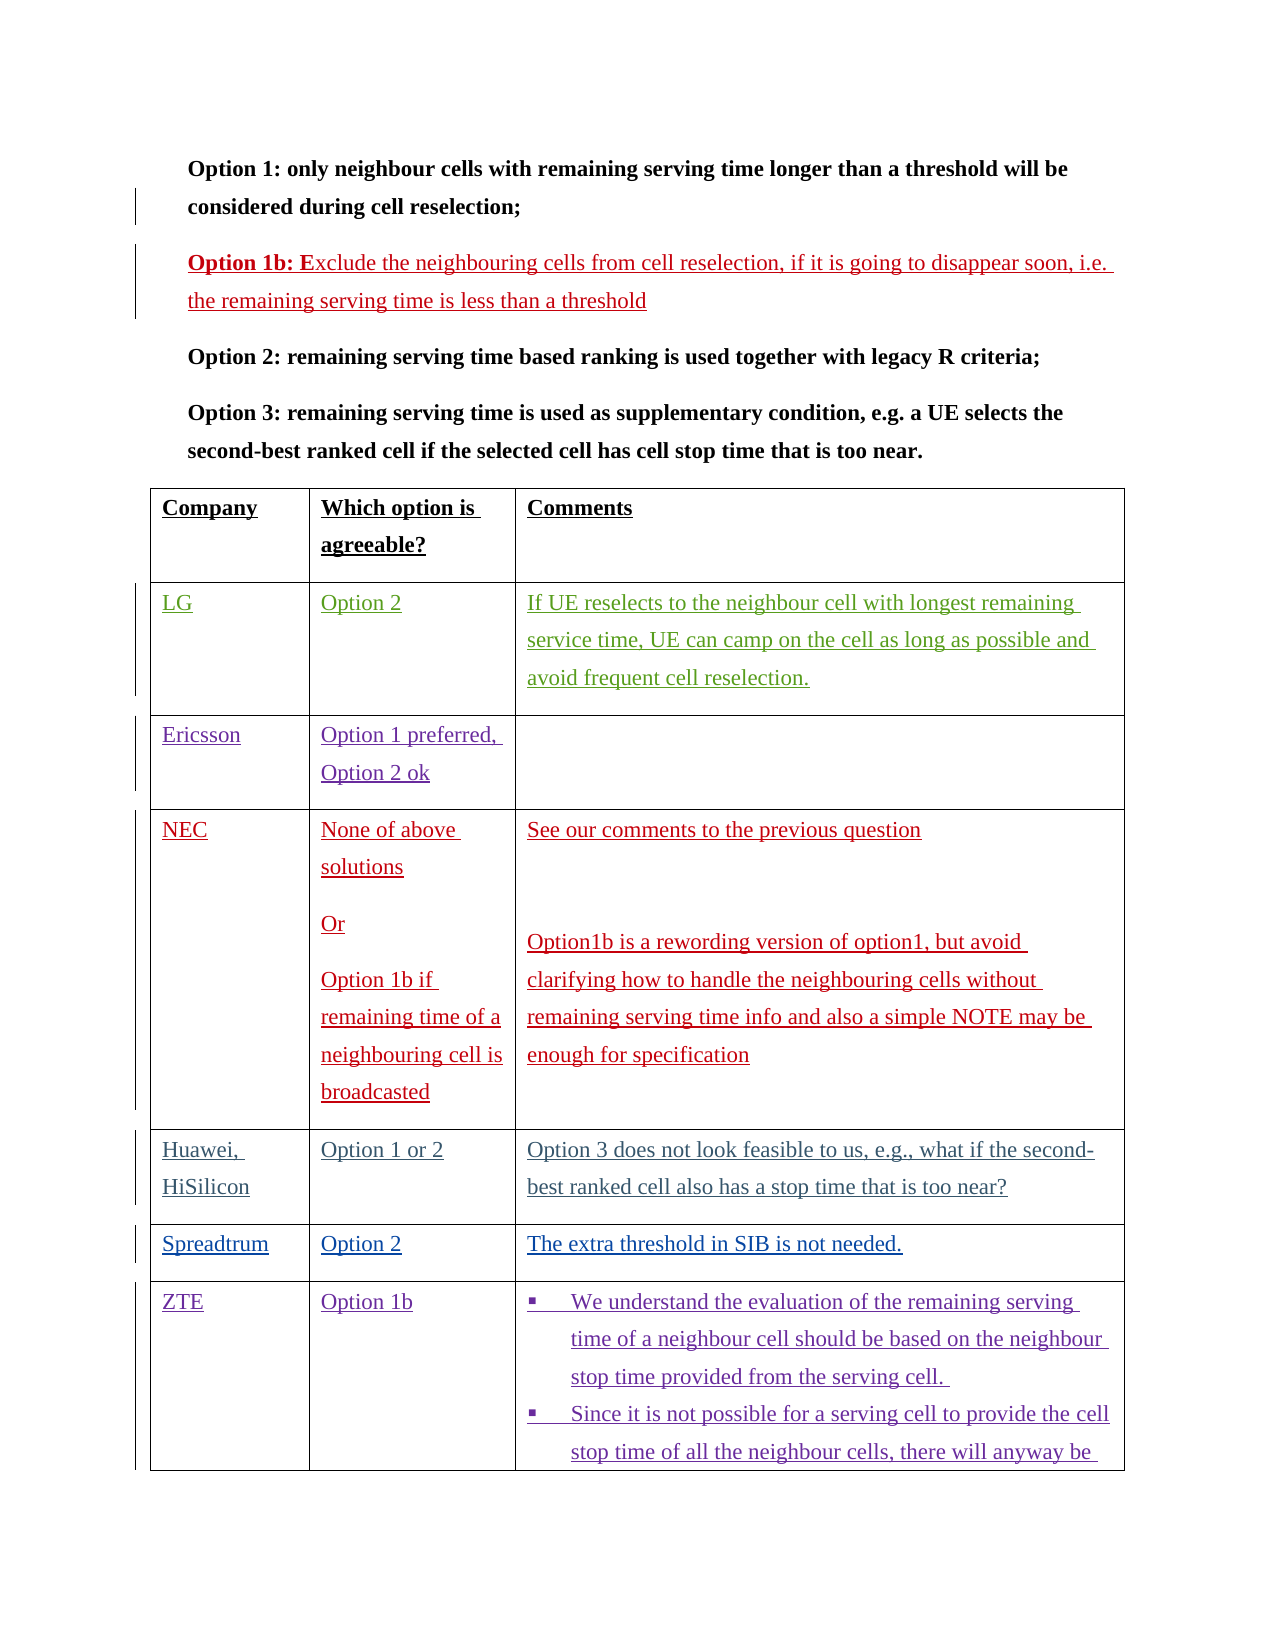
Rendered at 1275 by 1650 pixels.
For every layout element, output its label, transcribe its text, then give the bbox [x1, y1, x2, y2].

table_cell [516, 1225, 1124, 1281]
table_cell [310, 1130, 515, 1224]
table_cell [310, 810, 515, 1129]
table_cell [310, 583, 515, 714]
table_cell [516, 583, 1124, 714]
table_cell [151, 1225, 309, 1281]
text Option 1: only neighbour cells with remaining serving time longer than a threshold will be considered during cell reselection; [187, 150, 1125, 225]
table_cell [310, 716, 515, 809]
table_cell [516, 1130, 1124, 1224]
text Option 3: remaining serving time is used as supplementary condition, e.g. a UE selects the second-best ranked cell if the selected cell has cell stop time that is too near. [187, 394, 1125, 469]
text Option 2: remaining serving time based ranking is used together with legacy R criteria; [187, 337, 1125, 375]
table_cell [151, 583, 309, 714]
table_header Company [151, 489, 309, 582]
table_cell [151, 716, 309, 809]
table_cell [310, 1282, 515, 1470]
table_header Which option is agreeable? [310, 489, 515, 582]
table_cell [310, 1225, 515, 1281]
table_cell [516, 1282, 1124, 1470]
table_cell [151, 810, 309, 1129]
table_cell [151, 1130, 309, 1224]
table_cell [151, 1282, 309, 1470]
table_cell [516, 810, 1124, 1129]
table_header Comments [516, 489, 1124, 582]
table_cell [516, 716, 1124, 809]
